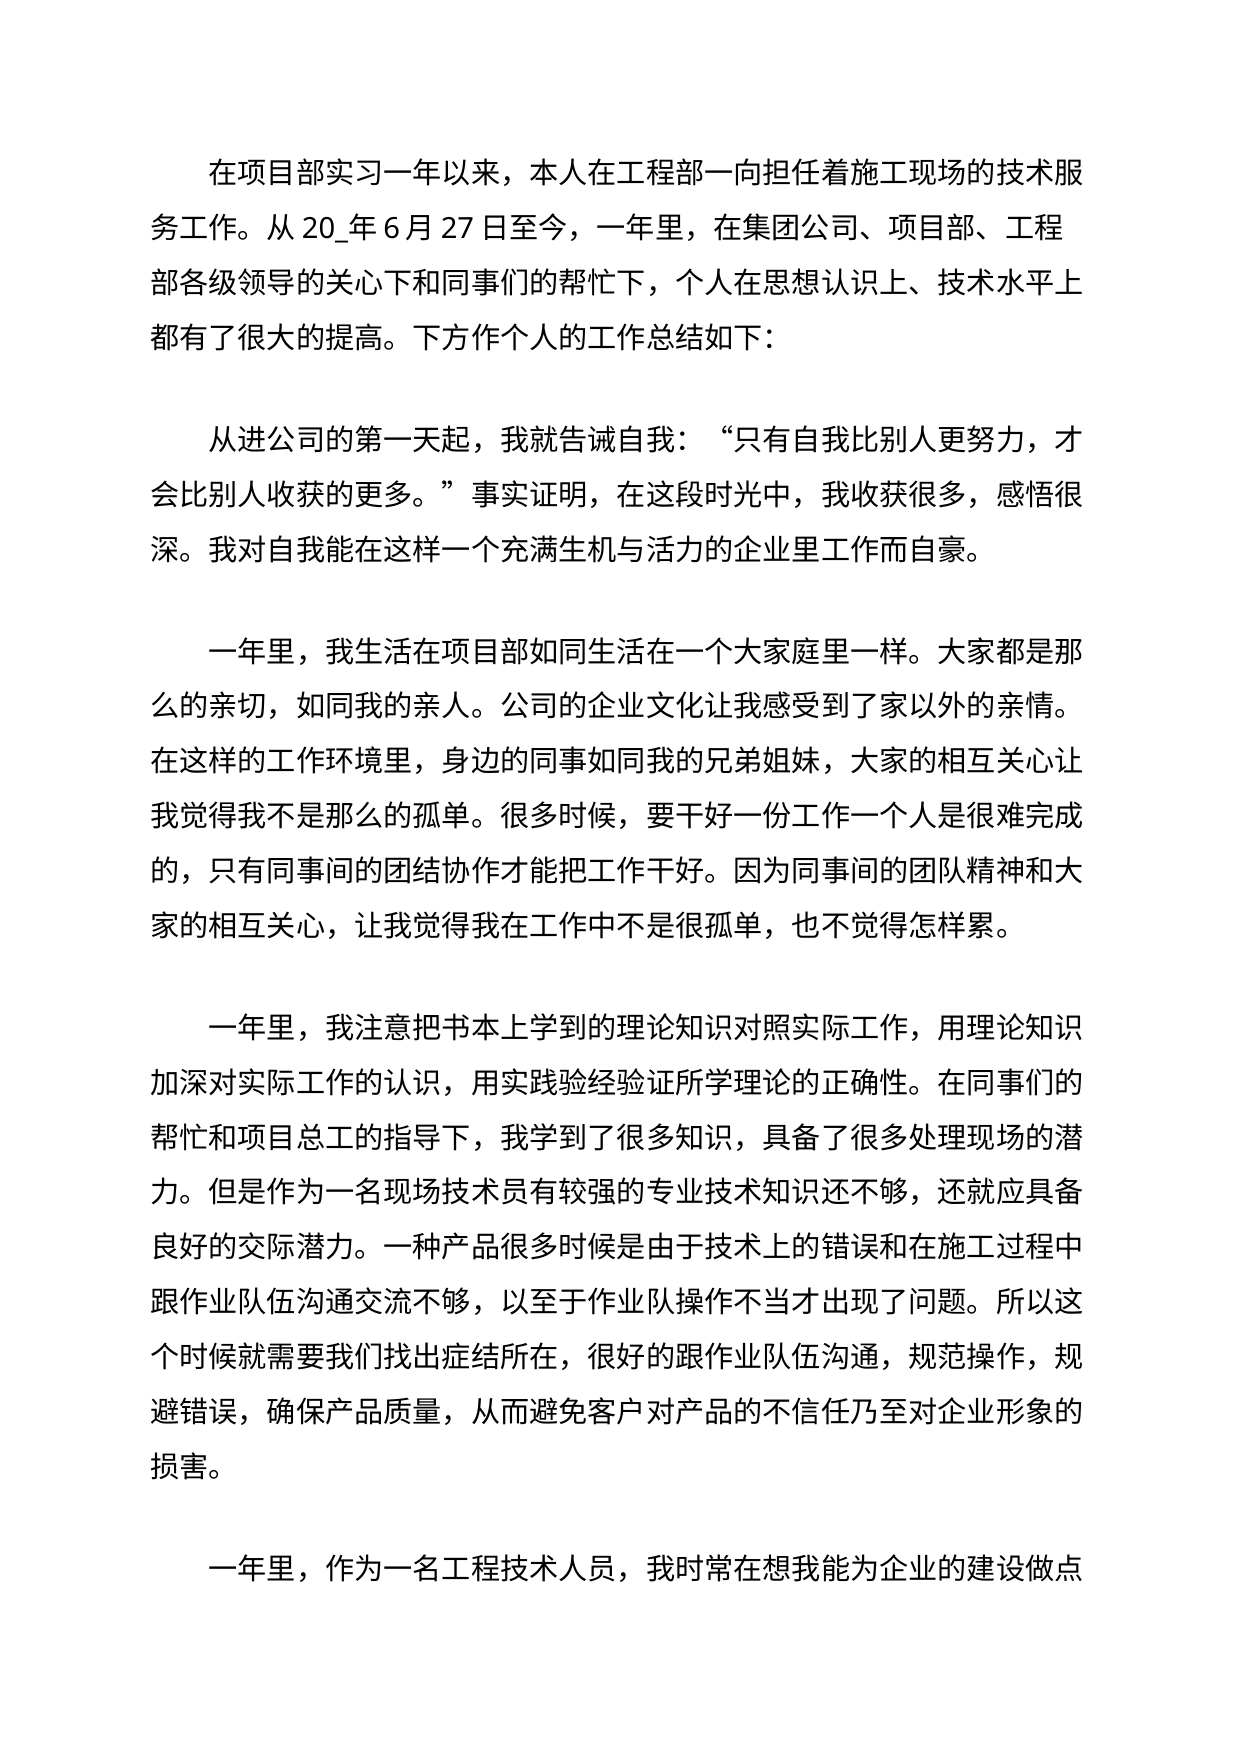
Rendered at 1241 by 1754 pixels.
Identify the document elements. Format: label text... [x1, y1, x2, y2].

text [150, 1545, 1090, 1588]
text 一年里，我生活在项目部如同生活在一个大家庭里一样。大家都是那么的亲切，如同我的亲人。公司的企业文化让我感受到了家以外的亲情。在这样的工作环境里，身边的同事如同我的兄弟姐妹，大家的相互关心让我觉得我不是那么的孤单。很多时候，要干好一份工作一个人是很难完成的，只有同事间的团结协作才能把工作干好。因为同事间的团队精神和大家的相互关心，让我觉得我在工作中不是很孤单，也不觉得怎样累。 [150, 628, 1090, 945]
text 一年里，我注意把书本上学到的理论知识对照实际工作，用理论知识加深对实际工作的认识，用实践验经验证所学理论的正确性。在同事们的帮忙和项目总工的指导下，我学到了很多知识，具备了很多处理现场的潜力。但是作为一名现场技术员有较强的专业技术知识还不够，还就应具备良好的交际潜力。一种产品很多时候是由于技术上的错误和在施工过程中跟作业队伍沟通交流不够，以至于作业队操作不当才出现了问题。所以这个时候就需要我们找出症结所在，很好的跟作业队伍沟通，规范操作，规避错误，确保产品质量，从而避免客户对产品的不信任乃至对企业形象的损害。 [150, 1004, 1090, 1486]
text 在项目部实习一年以来，本人在工程部一向担任着施工现场的技术服务工作。从20_年6月27日至今，一年里，在集团公司、项目部、工程部各级领导的关心下和同事们的帮忙下，个人在思想认识上、技术水平上都有了很大的提高。下方作个人的工作总结如下： [150, 150, 1090, 357]
text 从进公司的第一天起，我就告诫自我：“只有自我比别人更努力，才会比别人收获的更多。”事实证明，在这段时光中，我收获很多，感悟很深。我对自我能在这样一个充满生机与活力的企业里工作而自豪。 [150, 417, 1090, 569]
